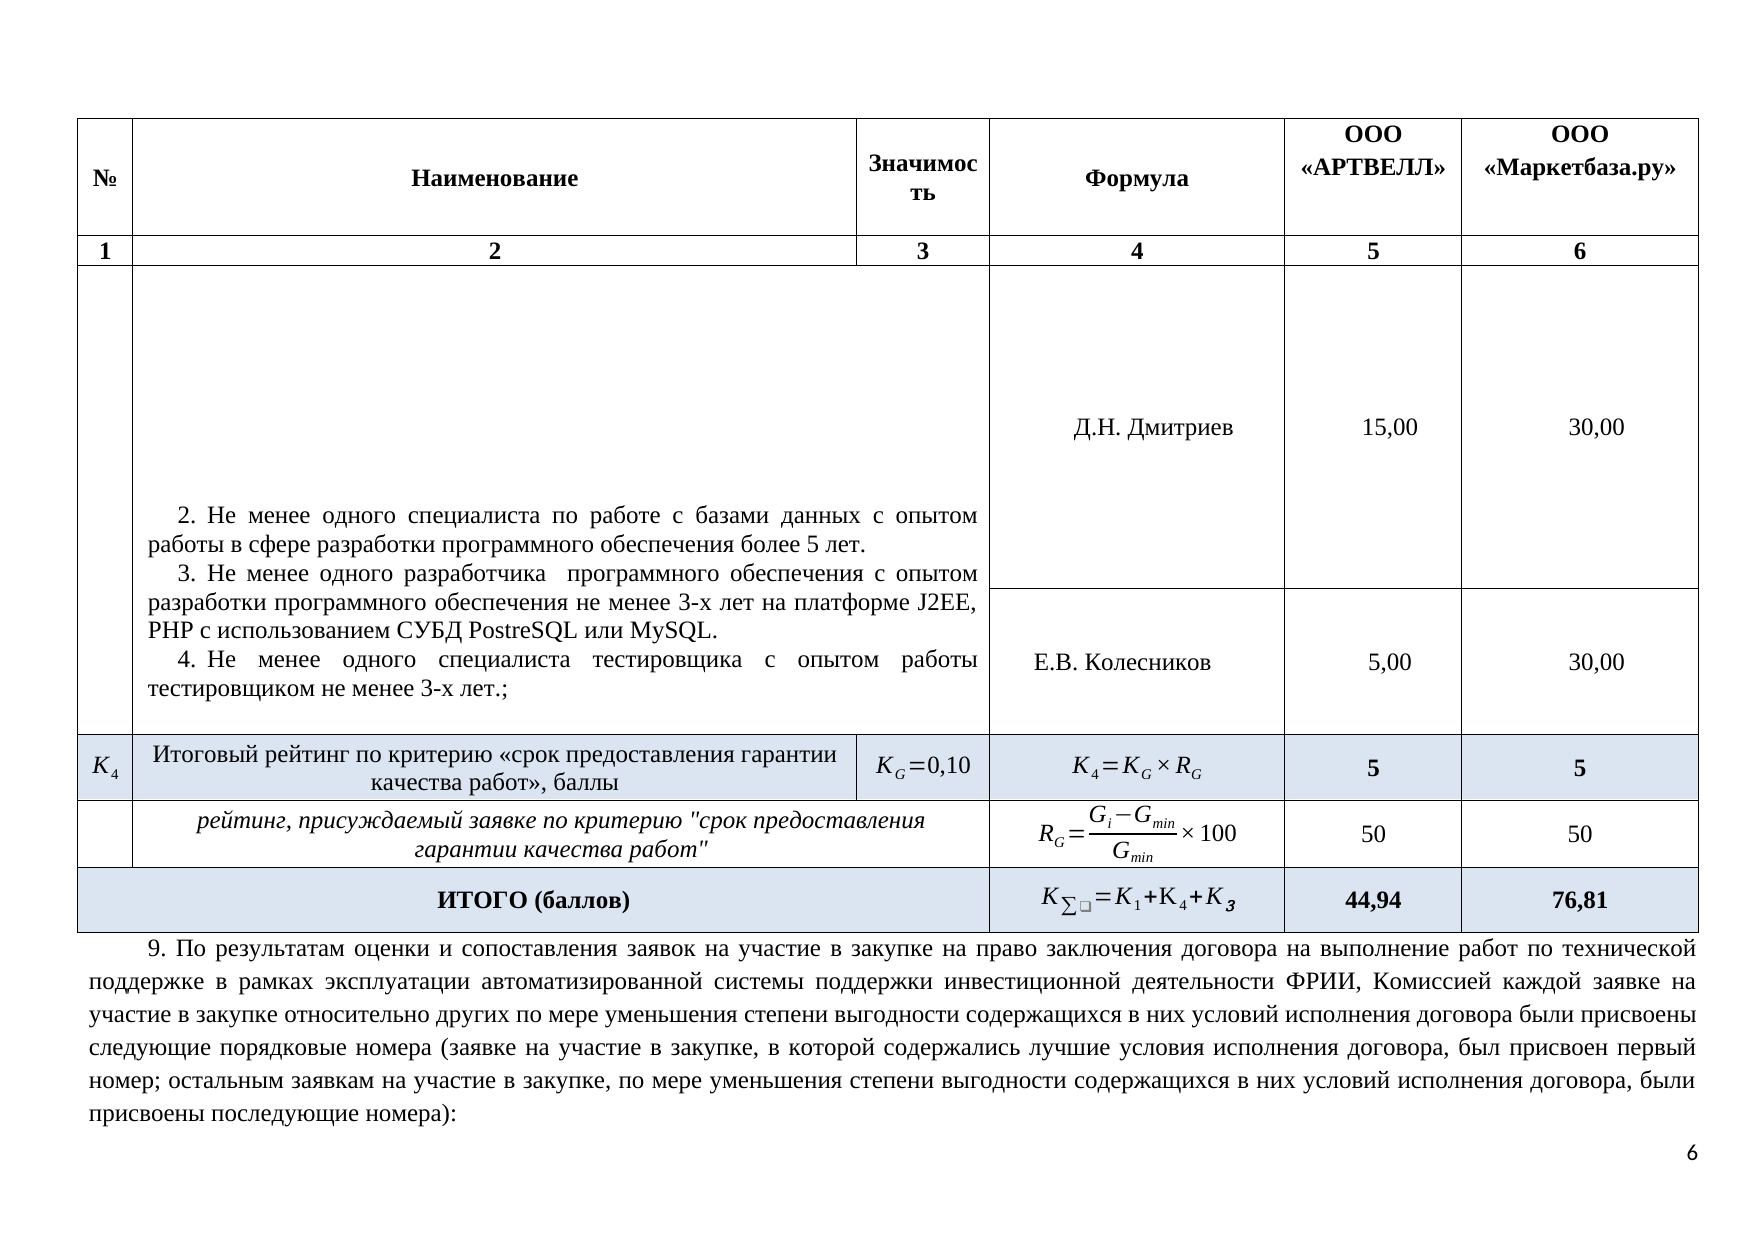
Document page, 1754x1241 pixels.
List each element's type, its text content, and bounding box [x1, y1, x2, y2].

table_cell 3 [990, 868, 1284, 932]
table_header № [78, 119, 132, 235]
table_cell 30,00 [1462, 266, 1698, 587]
table_header Значимость [857, 119, 989, 235]
table_cell 2 [133, 236, 856, 264]
table_cell 15,00 [1285, 266, 1461, 587]
table_cell Д.Н. Дмитриев [990, 266, 1284, 587]
table_cell 5 [1285, 236, 1461, 264]
table_cell 50 [1285, 801, 1461, 867]
table_cell [78, 735, 132, 799]
table_cell 4 [990, 236, 1284, 264]
table_cell 5 [1462, 735, 1698, 799]
table_header ООО «АРТВЕЛЛ» [1285, 119, 1461, 235]
table_cell 6 [1462, 236, 1698, 264]
table_cell 5 [1285, 735, 1461, 799]
table_cell [990, 735, 1284, 799]
table_cell 1 [78, 236, 132, 264]
table_cell [990, 801, 1284, 867]
table_header Наименование [133, 119, 856, 235]
table_cell 44,94 [1285, 868, 1461, 932]
table_cell [857, 735, 989, 799]
table_cell рейтинг, присуждаемый заявке по критерию "срок предоставления гарантии качества работ" [133, 801, 989, 867]
table_cell ИТОГО (баллов) [78, 868, 989, 932]
table_cell 30,00 [1462, 589, 1698, 734]
table_cell Итоговый рейтинг по критерию «срок предоставления гарантии качества работ», баллы [133, 735, 856, 799]
table_cell 5,00 [1285, 589, 1461, 734]
table_cell 50 [1462, 801, 1698, 867]
table_header Формула [990, 119, 1284, 235]
table_cell 3 [857, 236, 989, 264]
table_cell [78, 801, 132, 867]
text 9. По результатам оценки и сопоставления заявок на участие в закупке на право заключения договора на выполнение работ по технической поддержке в рамках эксплуатации автоматизированной системы поддержки инвестиционной деятельности ФРИИ, Комиссией каждой заявке на участие в закупке относительно других по мере уменьшения степени выгодности содержащихся в них условий исполнения договора были присвоены следующие порядковые номера (заявке на участие в закупке, в которой содержались лучшие условия исполнения договора, был присвоен первый номер; остальным заявкам на участие в закупке, по мере уменьшения степени выгодности содержащихся в них условий исполнения договора, были присвоены последующие номера): [89, 933, 1698, 1127]
table_cell 76,81 [1462, 868, 1698, 932]
table_cell Е.В. Колесников [990, 589, 1284, 734]
table_header ООО «Маркетбаза.ру» [1462, 119, 1698, 235]
